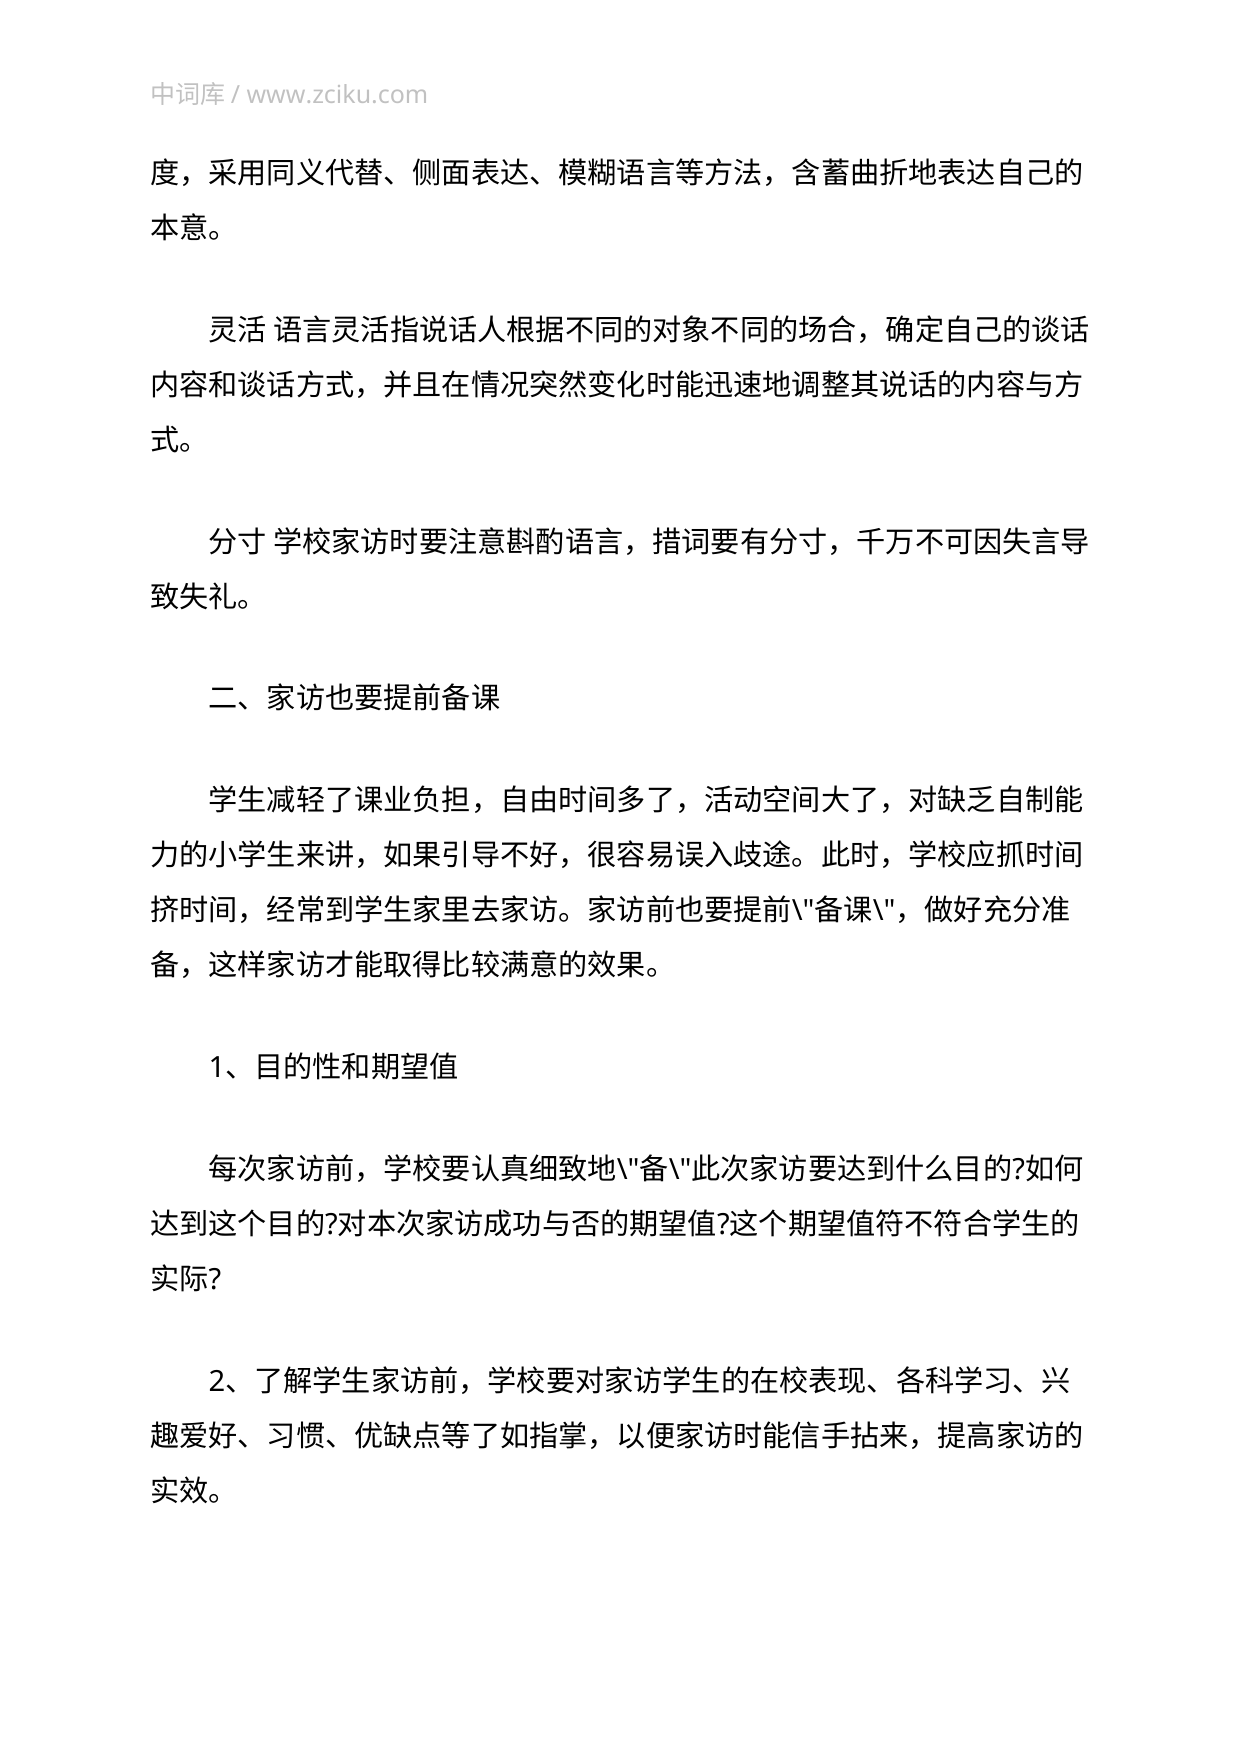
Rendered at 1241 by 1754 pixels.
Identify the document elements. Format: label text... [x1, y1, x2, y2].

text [150, 150, 1090, 247]
text 灵活 语言灵活指说话人根据不同的对象不同的场合，确定自己的谈话内容和谈话方式，并且在情况突然变化时能迅速地调整其说话的内容与方式。 [150, 307, 1090, 459]
text 每次家访前，学校要认真细致地\"备\"此次家访要达到什么目的?如何达到这个目的?对本次家访成功与否的期望值?这个期望值符不符合学生的实际? [150, 1145, 1090, 1298]
text 二、家访也要提前备课 [150, 675, 1090, 717]
text 1、目的性和期望值 [150, 1043, 1090, 1086]
text 分寸 学校家访时要注意斟酌语言，措词要有分寸，千万不可因失言导致失礼。 [150, 518, 1090, 615]
text 2、了解学生家访前，学校要对家访学生的在校表现、各科学习、兴趣爱好、习惯、优缺点等了如指掌，以便家访时能信手拈来，提高家访的实效。 [150, 1357, 1090, 1509]
text 学生减轻了课业负担，自由时间多了，活动空间大了，对缺乏自制能力的小学生来讲，如果引导不好，很容易误入歧途。此时，学校应抓时间挤时间，经常到学生家里去家访。家访前也要提前\"备课\"，做好充分准备，这样家访才能取得比较满意的效果。 [150, 777, 1090, 984]
